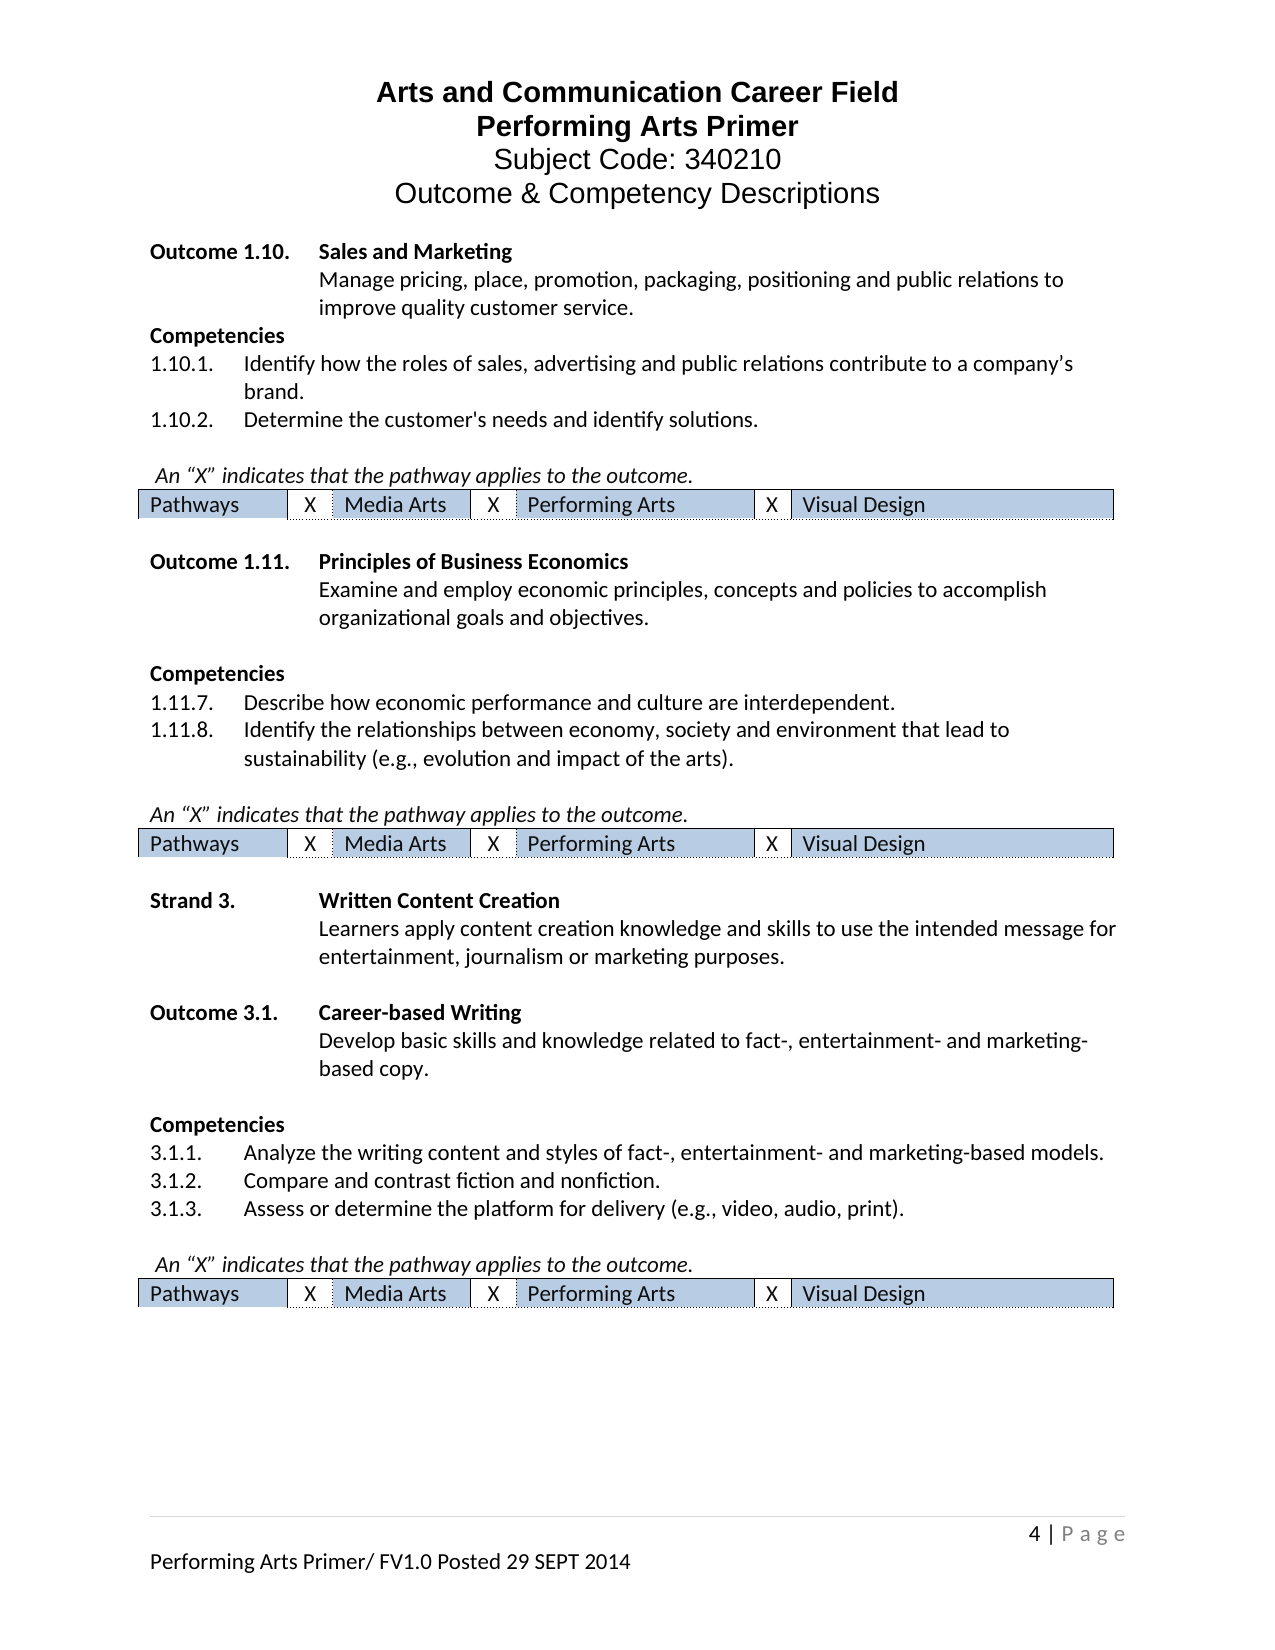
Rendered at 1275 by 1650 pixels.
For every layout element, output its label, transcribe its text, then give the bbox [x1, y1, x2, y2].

table_header X [755, 490, 791, 518]
text An “X” indicates that the pathway applies to the outcome. [150, 461, 1125, 489]
table_header Media Arts [333, 490, 470, 518]
text Outcome 3.1. Career-based Writing [150, 998, 1125, 1026]
table_header Pathways [139, 1279, 287, 1307]
table_header X [288, 829, 333, 857]
text Learners apply content creation knowledge and skills to use the intended message for entertainment, journalism or marketing purposes. [319, 914, 1125, 970]
text Outcome 1.10. Sales and Marketing [150, 237, 1125, 265]
table_header X [288, 490, 333, 518]
text Manage pricing, place, promotion, packaging, positioning and public relations to improve quality customer service. [319, 265, 1125, 321]
text Examine and employ economic principles, concepts and policies to accomplish organizational goals and objectives. [319, 576, 1125, 632]
table_header X [755, 1279, 791, 1307]
text 3.1.2. Compare and contrast fiction and nonfiction. [150, 1166, 1125, 1194]
table_header Performing Arts [516, 1279, 754, 1307]
text Outcome 1.11. Principles of Business Economics [150, 547, 1125, 576]
text An “X” indicates that the pathway applies to the outcome. [150, 1250, 1125, 1278]
table_header Media Arts [333, 1279, 470, 1307]
text An “X” indicates that the pathway applies to the outcome. [150, 800, 1125, 828]
text 1.10.1. Identify how the roles of sales, advertising and public relations contribute to a company’s brand. [150, 349, 1125, 405]
table_header Visual Design [792, 1279, 1113, 1307]
table_header Visual Design [792, 829, 1113, 857]
table_header X [471, 829, 516, 857]
text 1.11.7. Describe how economic performance and culture are interdependent. [150, 688, 1125, 716]
text 3.1.1. Analyze the writing content and styles of fact-, entertainment- and marketing-based models. [150, 1138, 1125, 1166]
text Competencies [150, 1110, 1125, 1138]
table_header X [755, 829, 791, 857]
table_header Performing Arts [516, 490, 754, 518]
table_header X [288, 1279, 333, 1307]
table_header X [471, 490, 516, 518]
text Develop basic skills and knowledge related to fact-, entertainment- and marketing-based copy. [319, 1026, 1125, 1082]
table_header Performing Arts [516, 829, 754, 857]
table_header Media Arts [333, 829, 470, 857]
text Competencies [150, 321, 1125, 349]
text Strand 3. Written Content Creation [150, 886, 1125, 914]
table_header Pathways [139, 490, 287, 518]
text 1.10.2. Determine the customer's needs and identify solutions. [150, 405, 1125, 433]
table_header Visual Design [792, 490, 1113, 518]
text 1.11.8. Identify the relationships between economy, society and environment that lead to sustainability (e.g., evolution and impact of the arts). [150, 716, 1125, 772]
text 3.1.3. Assess or determine the platform for delivery (e.g., video, audio, print). [150, 1194, 1125, 1222]
table_header X [471, 1279, 516, 1307]
text Competencies [150, 659, 1125, 688]
table_header Pathways [139, 829, 287, 857]
